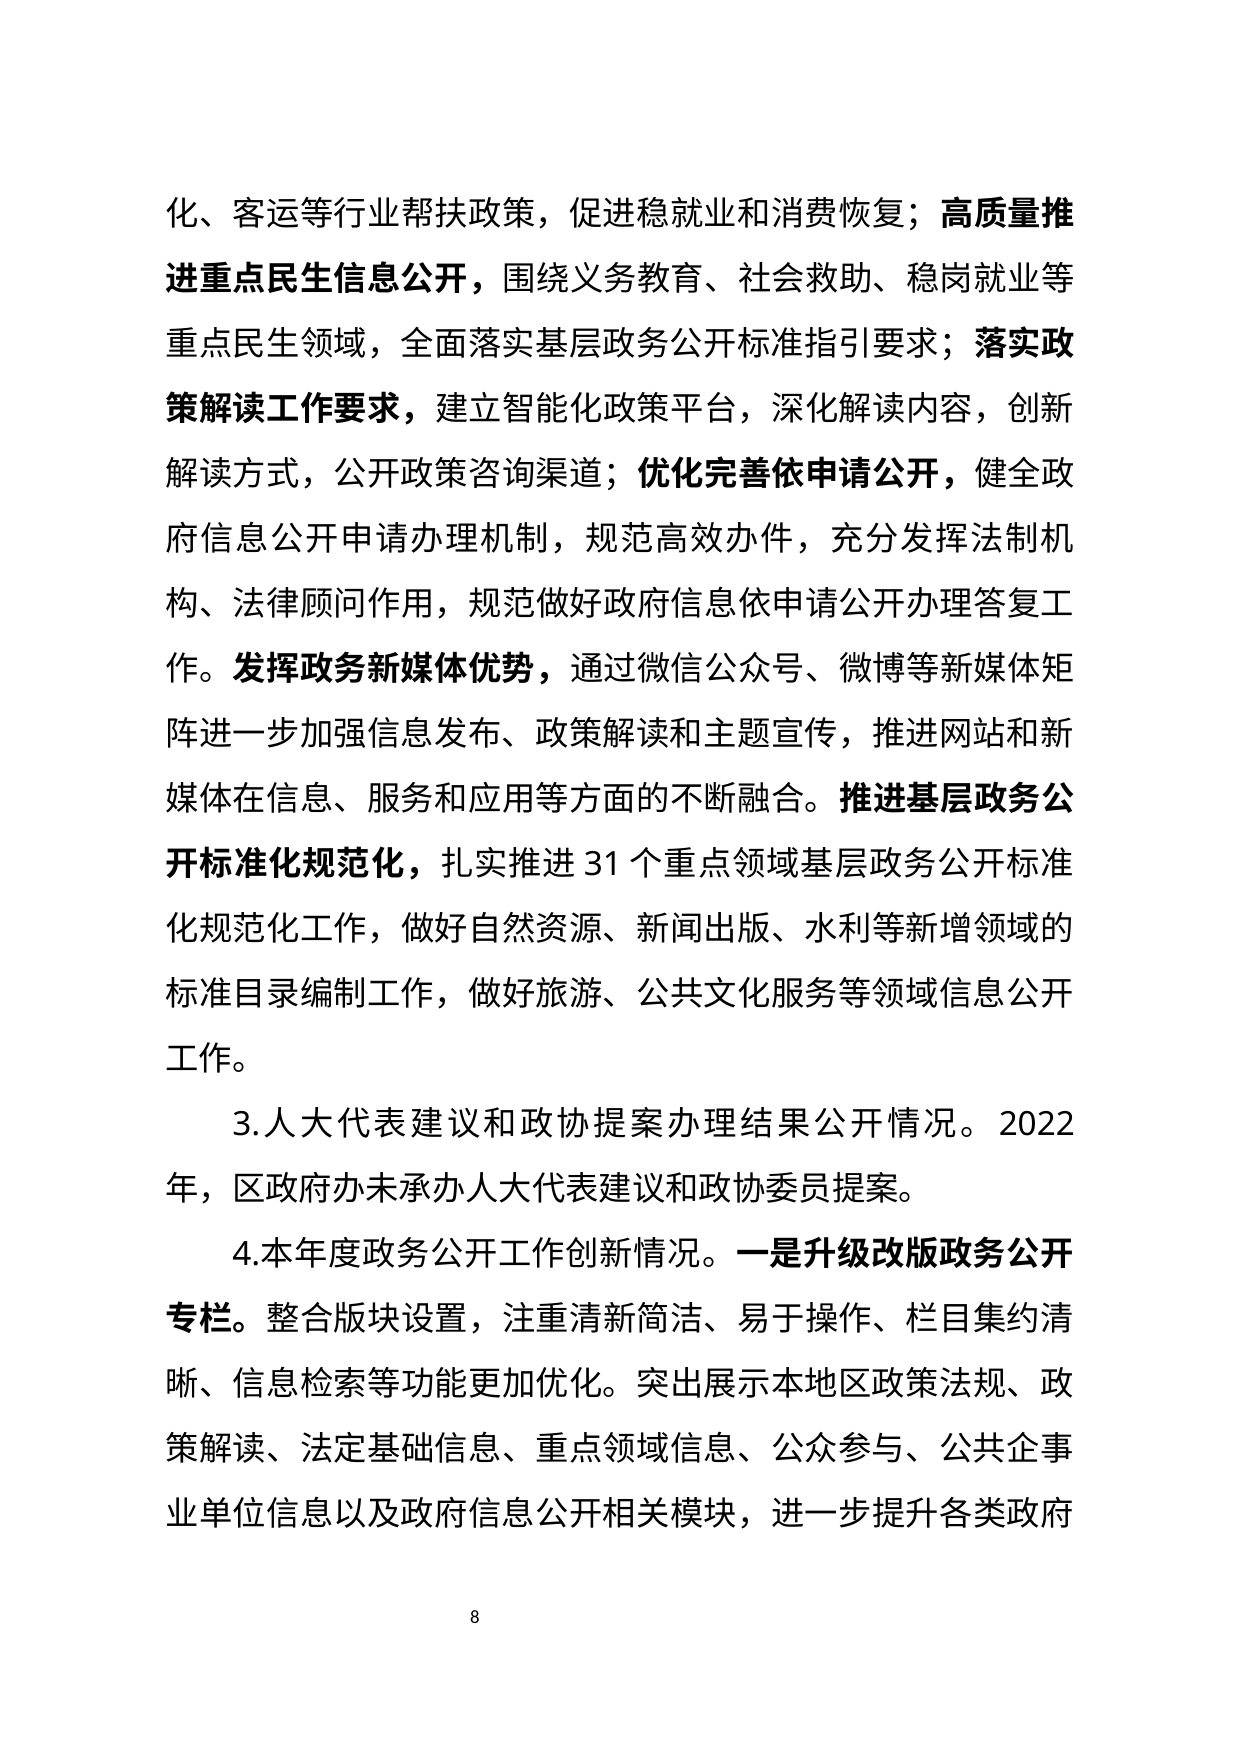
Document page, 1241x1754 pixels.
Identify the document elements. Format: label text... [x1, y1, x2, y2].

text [165, 178, 1075, 1088]
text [165, 1218, 1075, 1543]
text 3.人大代表建议和政协提案办理结果公开情况。2022年，区政府办未承办人大代表建议和政协委员提案。 [165, 1088, 1075, 1218]
